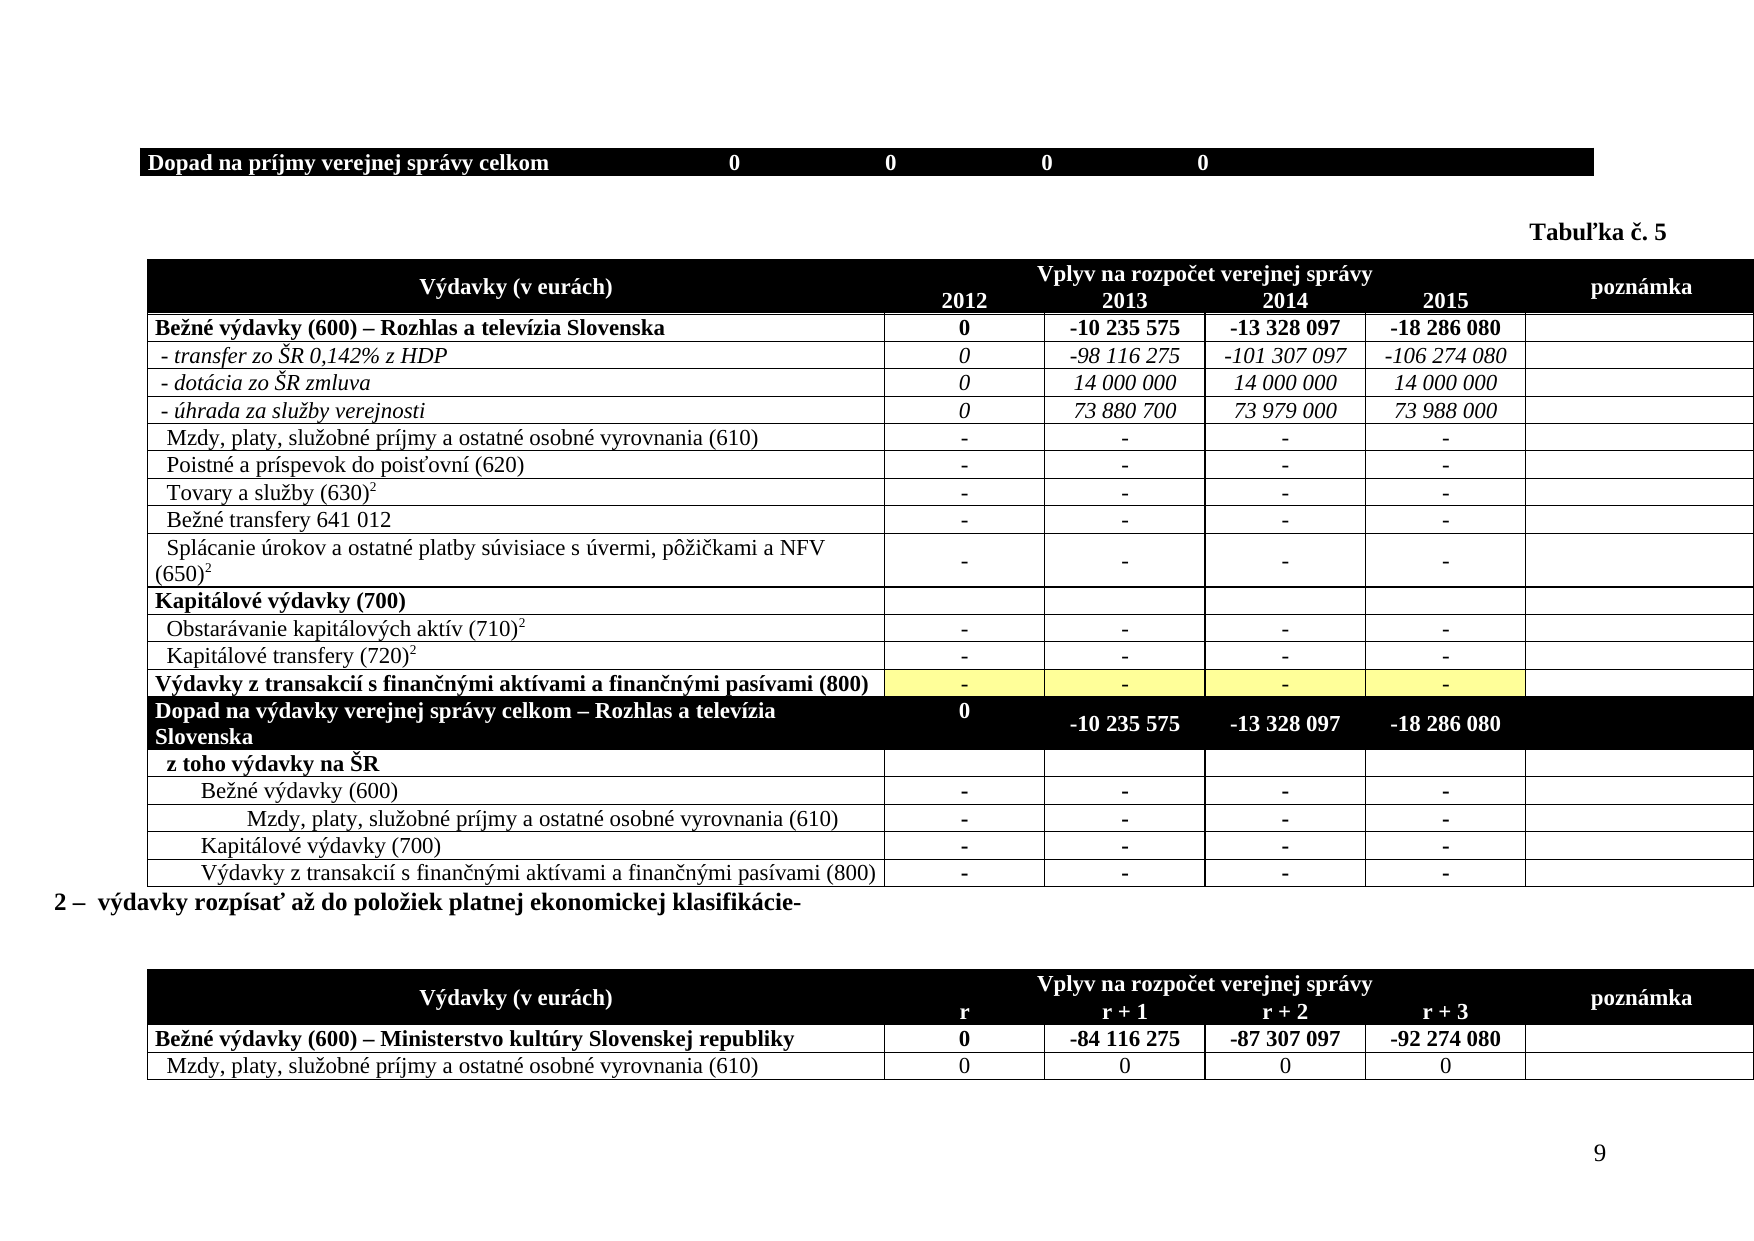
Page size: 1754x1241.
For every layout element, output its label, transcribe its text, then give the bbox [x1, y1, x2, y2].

table_cell - transfer zo ŠR 0,142% z HDP [148, 342, 884, 368]
table_cell -10 235 575 [1045, 315, 1204, 341]
table_cell - [1045, 860, 1204, 886]
table_cell - [1206, 860, 1365, 886]
table_cell Bežné transfery 641 012 [148, 506, 884, 533]
table_cell [1366, 750, 1525, 776]
table_cell -84 116 275 [1045, 1025, 1204, 1052]
text 2 – výdavky rozpísať až do položiek platnej ekonomickej klasifikácie- [54, 887, 1606, 916]
table_cell [1526, 397, 1753, 423]
table_cell Mzdy, platy, služobné príjmy a ostatné osobné vyrovnania (610) [148, 805, 884, 831]
table_cell - [885, 424, 1044, 450]
table_cell 0 [1206, 1053, 1365, 1079]
table_cell Bežné výdavky (600) – Ministerstvo kultúry Slovenskej republiky [148, 1025, 884, 1052]
table_cell -13 328 097 [1206, 315, 1365, 341]
table_cell - [1045, 805, 1204, 831]
table_cell 2012 [885, 287, 1044, 313]
table_cell Poistné a príspevok do poisťovní (620) [148, 451, 884, 478]
table_cell - [1366, 777, 1525, 804]
table_cell -106 274 080 [1366, 342, 1525, 368]
table_cell - [1366, 615, 1525, 641]
table_cell [1526, 1053, 1753, 1079]
table_cell 0 [969, 149, 1124, 175]
table_cell - [1045, 642, 1204, 668]
table_cell -101 307 097 [1206, 342, 1365, 368]
table_cell - [1206, 615, 1365, 641]
table_cell 0 [885, 315, 1044, 341]
table_cell Bežné výdavky (600) [148, 777, 884, 804]
table_cell 2015 [1366, 287, 1525, 313]
table_cell [885, 588, 1044, 614]
table_cell - [1045, 506, 1204, 533]
table_cell [1526, 424, 1753, 450]
table_cell 0 [885, 1053, 1044, 1079]
table_cell - [1206, 479, 1365, 505]
table_cell Obstarávanie kapitálových aktív (710)2 [148, 615, 884, 641]
table_cell - [1366, 506, 1525, 533]
table_cell - [885, 615, 1044, 641]
table_cell [1282, 149, 1593, 175]
table_cell [1526, 777, 1753, 804]
table_cell - [885, 777, 1044, 804]
table_cell - [1206, 805, 1365, 831]
table_cell Dopad na výdavky verejnej správy celkom – Rozhlas a televízia Slovenska [148, 697, 884, 750]
table_header Výdavky (v eurách) [148, 260, 884, 313]
table_cell [1526, 805, 1753, 831]
table_cell 2014 [1206, 287, 1365, 313]
table_cell Výdavky z transakcií s finančnými aktívami a finančnými pasívami (800) [148, 670, 884, 696]
table_cell Mzdy, platy, služobné príjmy a ostatné osobné vyrovnania (610) [148, 424, 884, 450]
table_cell 0 [1045, 1053, 1204, 1079]
table_cell - [1366, 805, 1525, 831]
table_cell r + 2 [1206, 998, 1365, 1024]
table_header Vplyv na rozpočet verejnej správy [885, 260, 1525, 286]
table_cell [1526, 506, 1753, 533]
table_header Výdavky (v eurách) [148, 970, 884, 1024]
table_cell - [885, 451, 1044, 478]
table_cell - [1366, 670, 1525, 696]
table_cell [1206, 750, 1365, 776]
table_cell [1206, 588, 1365, 614]
table_cell z toho výdavky na ŠR [148, 750, 884, 776]
table_cell [1526, 479, 1753, 505]
table_cell 0 [885, 369, 1044, 396]
table_cell - [1206, 534, 1365, 586]
table_cell Bežné výdavky (600) – Rozhlas a televízia Slovenska [148, 315, 884, 341]
table_cell r + 3 [1366, 998, 1525, 1024]
table_cell [1045, 588, 1204, 614]
table_cell - [1206, 832, 1365, 858]
table_cell - [1045, 777, 1204, 804]
table_cell 0 [1366, 1053, 1525, 1079]
table_cell - [1366, 860, 1525, 886]
table_cell - [1206, 451, 1365, 478]
table_cell 0 [885, 397, 1044, 423]
table_cell - dotácia zo ŠR zmluva [148, 369, 884, 396]
table_cell [1526, 342, 1753, 368]
table_cell - [1366, 451, 1525, 478]
table_cell [1526, 369, 1753, 396]
table_cell [1526, 615, 1753, 641]
table_cell - [1045, 451, 1204, 478]
table_header poznámka [1526, 970, 1753, 1024]
table_cell - [1366, 642, 1525, 668]
table_cell Mzdy, platy, služobné príjmy a ostatné osobné vyrovnania (610) [148, 1053, 884, 1079]
table_cell [1526, 642, 1753, 668]
table_cell r [885, 998, 1044, 1024]
table_cell [1526, 1025, 1753, 1052]
table_cell - [1045, 832, 1204, 858]
table_cell [1526, 315, 1753, 341]
table_cell r + 1 [1045, 998, 1204, 1024]
table_cell [1526, 860, 1753, 886]
table_cell 0 [657, 149, 812, 175]
table_cell 0 [885, 1025, 1044, 1052]
table_cell [1526, 697, 1753, 750]
table_cell 0 [885, 342, 1044, 368]
table_header Vplyv na rozpočet verejnej správy [885, 970, 1525, 997]
table_cell - [885, 534, 1044, 586]
table_cell -92 274 080 [1366, 1025, 1525, 1052]
table_cell - [1206, 506, 1365, 533]
table_cell - [1366, 424, 1525, 450]
table_cell 2013 [1045, 287, 1204, 313]
table_cell - [1206, 777, 1365, 804]
table_cell [1045, 750, 1204, 776]
table_cell - [1366, 479, 1525, 505]
table_cell [1526, 534, 1753, 586]
table_cell - [1045, 670, 1204, 696]
table_cell - [1206, 670, 1365, 696]
table_cell -13 328 097 [1206, 697, 1365, 750]
table_cell [1526, 451, 1753, 478]
table_cell - [1206, 424, 1365, 450]
table_cell 73 880 700 [1045, 397, 1204, 423]
table_cell -10 235 575 [1045, 697, 1204, 750]
table_cell [1526, 750, 1753, 776]
table_cell [1526, 832, 1753, 858]
table_cell - [1045, 424, 1204, 450]
table_cell - [885, 506, 1044, 533]
table_cell [1526, 670, 1753, 696]
table_cell Kapitálové výdavky (700) [148, 588, 884, 614]
table_cell - [1206, 642, 1365, 668]
table_cell -98 116 275 [1045, 342, 1204, 368]
table_cell 0 [1125, 149, 1281, 175]
table_cell [1366, 588, 1525, 614]
table_cell - úhrada za služby verejnosti [148, 397, 884, 423]
table_cell 73 979 000 [1206, 397, 1365, 423]
table_cell Výdavky z transakcií s finančnými aktívami a finančnými pasívami (800) [148, 860, 884, 886]
table_cell 0 [885, 697, 1044, 750]
table_header poznámka [1526, 260, 1753, 313]
table_cell - [885, 670, 1044, 696]
table_cell - [885, 805, 1044, 831]
table_cell Splácanie úrokov a ostatné platby súvisiace s úvermi, pôžičkami a NFV (650)2 [148, 534, 884, 586]
table_cell Kapitálové transfery (720)2 [148, 642, 884, 668]
table_cell [1526, 588, 1753, 614]
table_cell - [885, 860, 1044, 886]
table_cell - [885, 832, 1044, 858]
table_cell - [1366, 832, 1525, 858]
table_cell -18 286 080 [1366, 315, 1525, 341]
table_cell - [1045, 534, 1204, 586]
table_cell - [1045, 479, 1204, 505]
table_cell Kapitálové výdavky (700) [148, 832, 884, 858]
table_cell 14 000 000 [1045, 369, 1204, 396]
table_cell 0 [813, 149, 968, 175]
table_cell - [1045, 615, 1204, 641]
table_cell 14 000 000 [1206, 369, 1365, 396]
table_cell - [885, 479, 1044, 505]
table_cell Tovary a služby (630)2 [148, 479, 884, 505]
table_cell Dopad na príjmy verejnej správy celkom [141, 149, 656, 175]
table_cell - [885, 642, 1044, 668]
table_cell 73 988 000 [1366, 397, 1525, 423]
table_cell 14 000 000 [1366, 369, 1525, 396]
table_cell [885, 750, 1044, 776]
table_cell -18 286 080 [1366, 697, 1525, 750]
table_cell -87 307 097 [1206, 1025, 1365, 1052]
text Tabuľka č. 5 [148, 217, 1666, 246]
table_cell - [1366, 534, 1525, 586]
